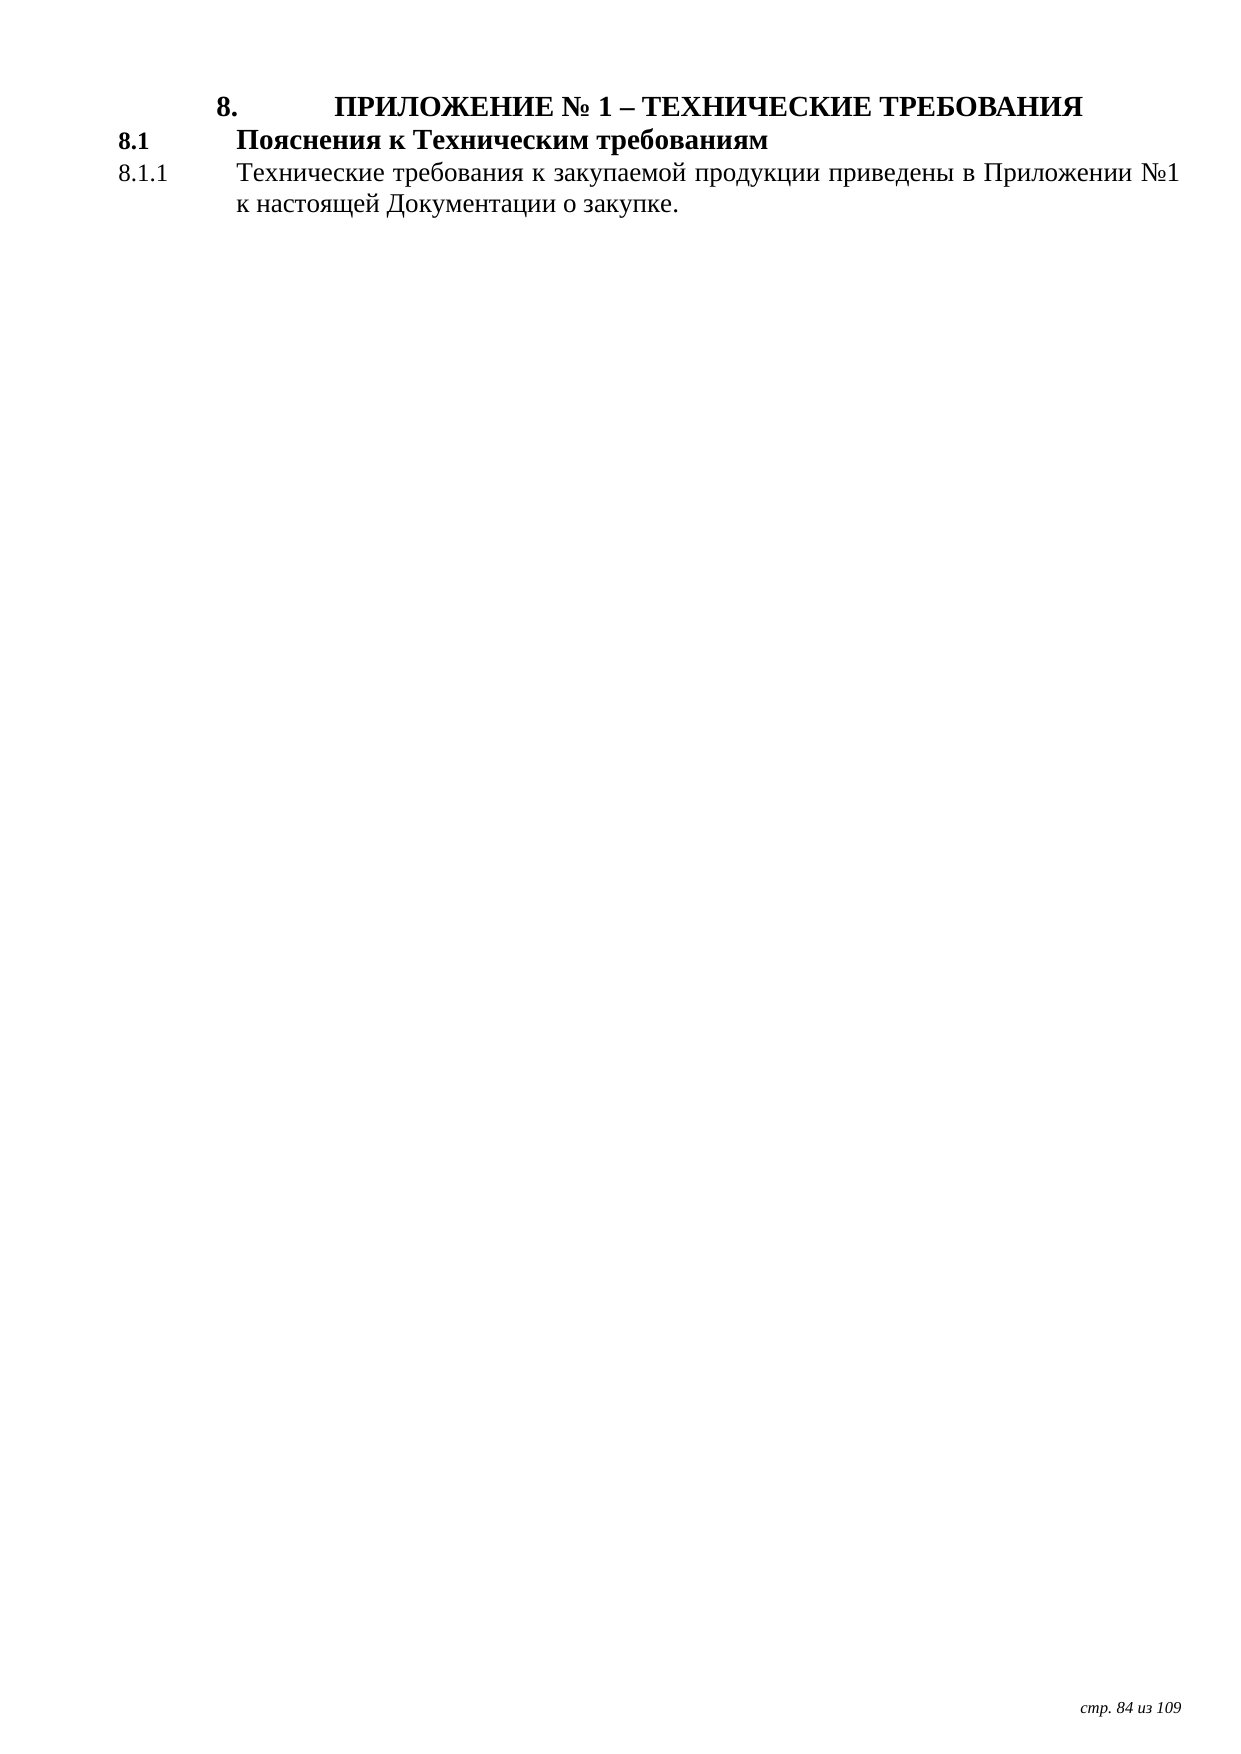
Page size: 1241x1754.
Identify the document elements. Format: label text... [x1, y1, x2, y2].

subtitle ПРИЛОЖЕНИЕ № 1 – ТЕХНИЧЕСКИЕ ТРЕБОВАНИЯ [118, 89, 1181, 122]
subtitle Пояснения к Техническим требованиям [118, 122, 1181, 156]
list Технические требования к закупаемой продукции приведены в Приложении №1 к настоящей Документации о закупке. [118, 156, 1181, 218]
